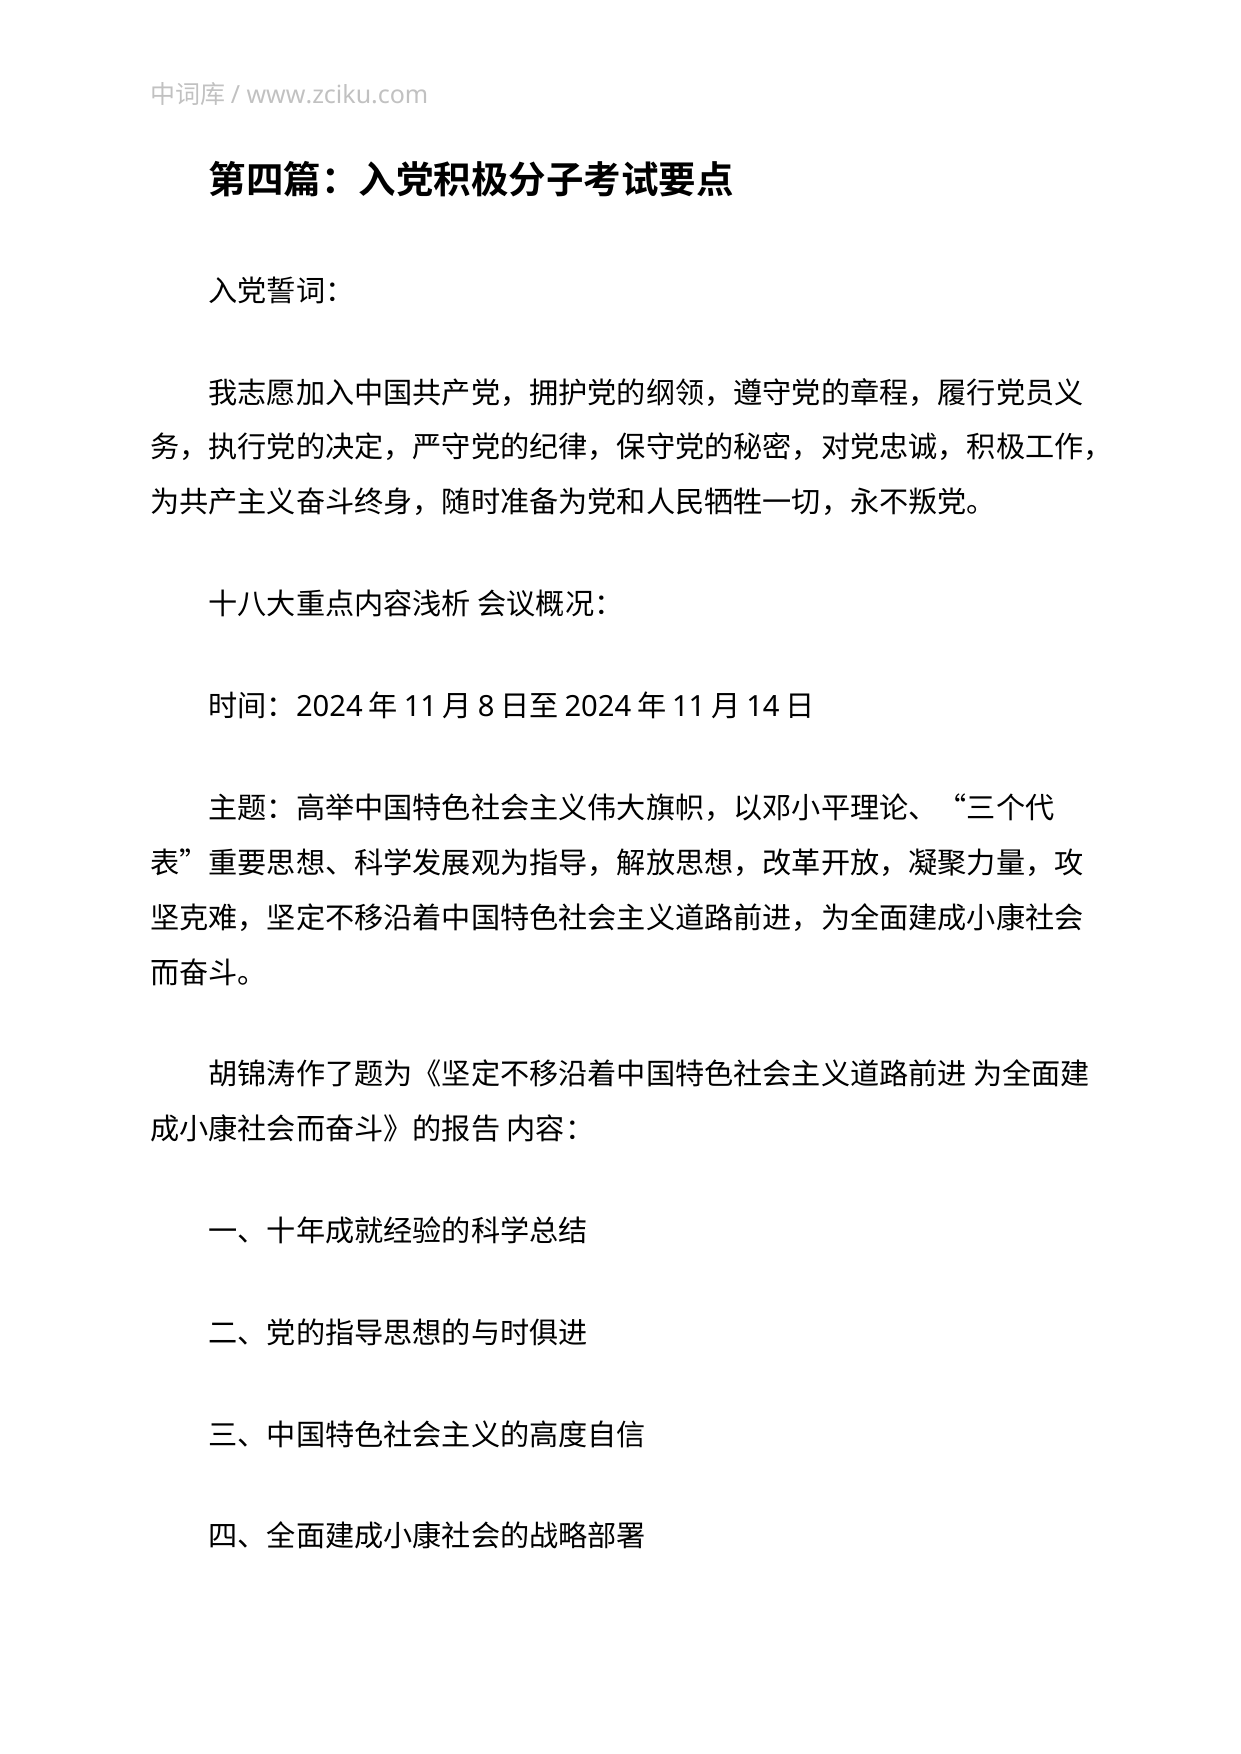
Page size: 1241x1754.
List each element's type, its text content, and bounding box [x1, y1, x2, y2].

text 时间：2024年11月8日至2024年11月14日 [150, 682, 1090, 725]
text 入党誓词： [150, 267, 1090, 310]
text 我志愿加入中国共产党，拥护党的纲领，遵守党的章程，履行党员义务，执行党的决定，严守党的纪律，保守党的秘密，对党忠诚，积极工作，为共产主义奋斗终身，随时准备为党和人民牺牲一切，永不叛党。 [150, 369, 1090, 521]
text 第四篇：入党积极分子考试要点 [150, 150, 1090, 204]
text 胡锦涛作了题为《坚定不移沿着中国特色社会主义道路前进 为全面建成小康社会而奋斗》的报告 内容： [150, 1051, 1090, 1148]
text 二、党的指导思想的与时俱进 [150, 1309, 1090, 1352]
text 十八大重点内容浅析 会议概况： [150, 581, 1090, 623]
text 主题：高举中国特色社会主义伟大旗帜，以邓小平理论、“三个代表”重要思想、科学发展观为指导，解放思想，改革开放，凝聚力量，攻坚克难，坚定不移沿着中国特色社会主义道路前进，为全面建成小康社会而奋斗。 [150, 784, 1090, 991]
text 四、全面建成小康社会的战略部署 [150, 1513, 1090, 1555]
text 一、十年成就经验的科学总结 [150, 1208, 1090, 1250]
text 三、中国特色社会主义的高度自信 [150, 1411, 1090, 1453]
